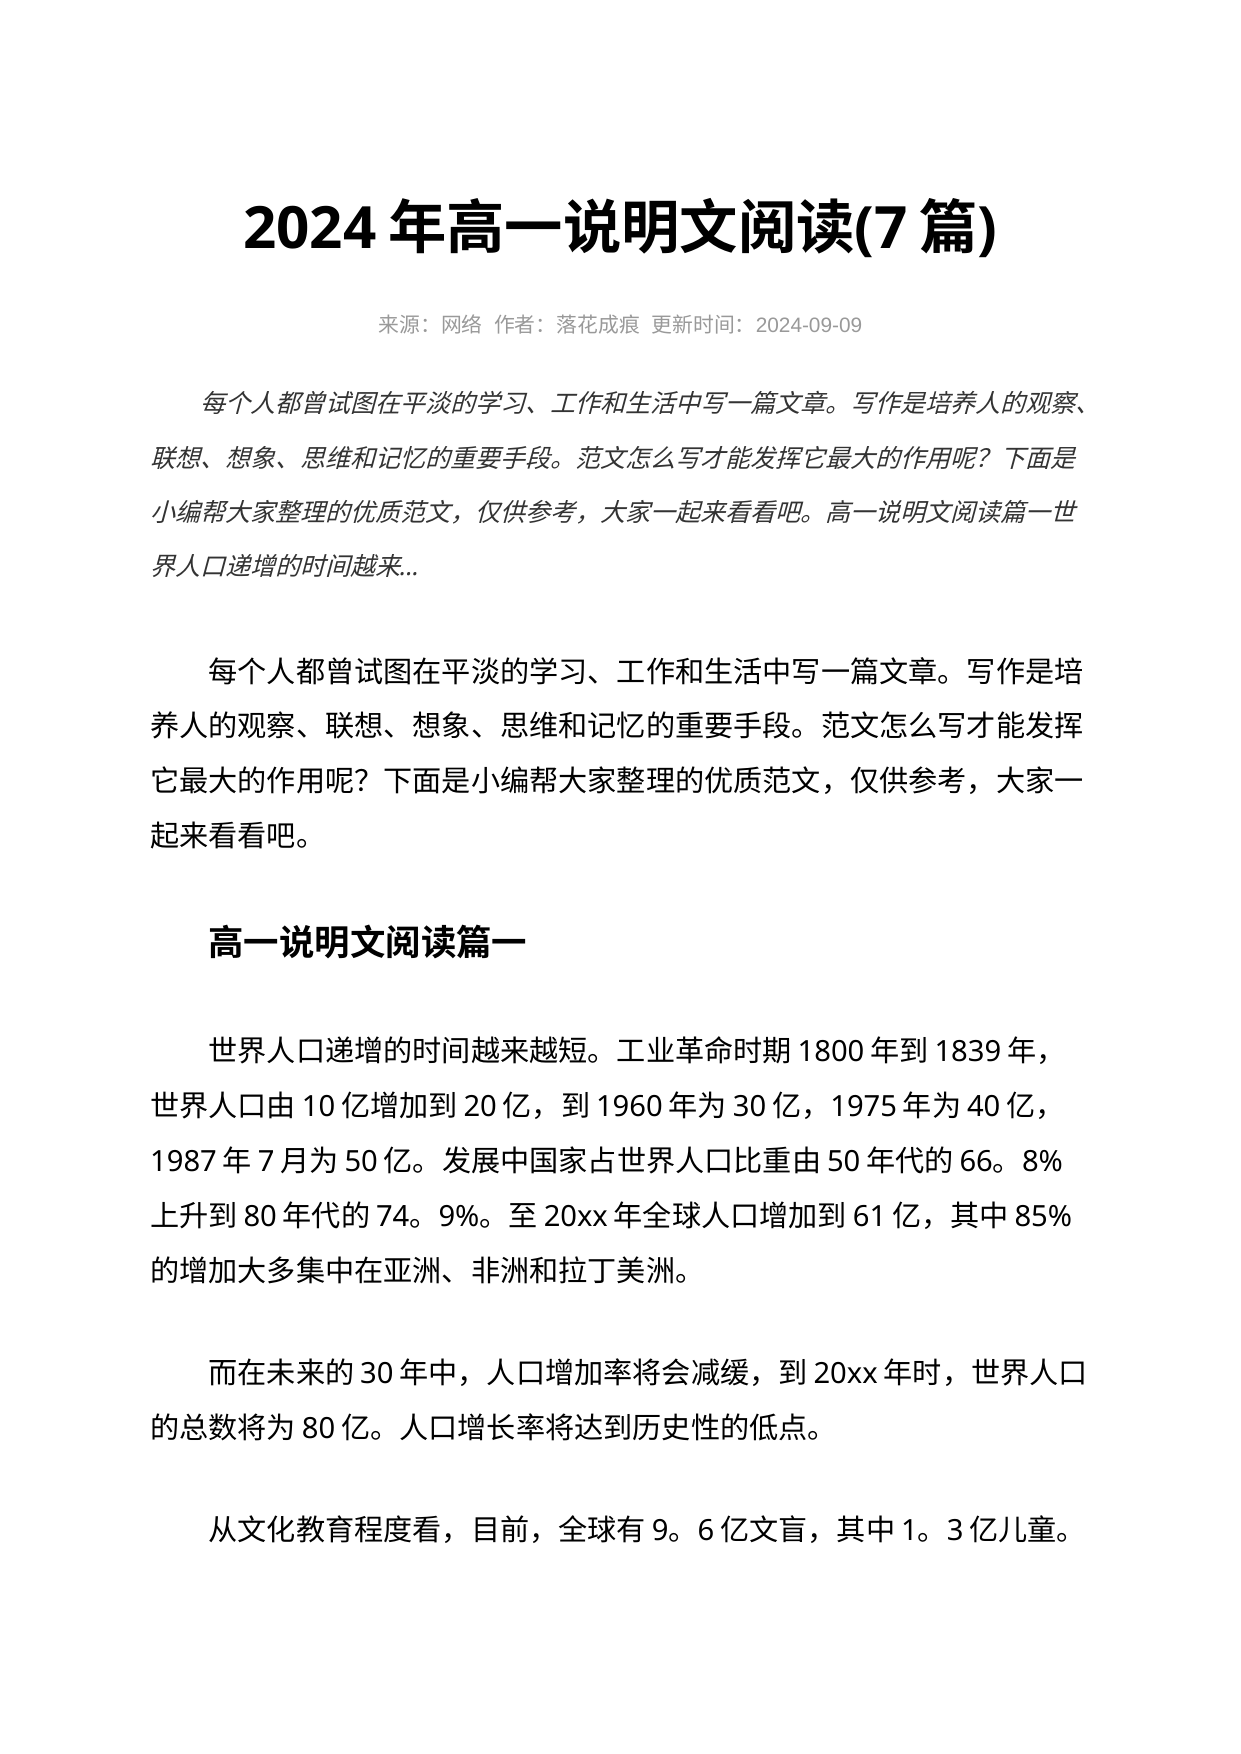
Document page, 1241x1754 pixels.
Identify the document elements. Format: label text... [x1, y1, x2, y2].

text 而在未来的30年中，人口增加率将会减缓，到20xx年时，世界人口的总数将为80亿。人口增长率将达到历史性的低点。 [150, 1350, 1090, 1447]
subtitle 2024年高一说明文阅读(7篇) [150, 181, 1090, 266]
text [150, 1507, 1090, 1549]
text 高一说明文阅读篇一 [150, 914, 1090, 966]
text 每个人都曾试图在平淡的学习、工作和生活中写一篇文章。写作是培养人的观察、联想、想象、思维和记忆的重要手段。范文怎么写才能发挥它最大的作用呢？下面是小编帮大家整理的优质范文，仅供参考，大家一起来看看吧。高一说明文阅读篇一世界人口递增的时间越来... [150, 384, 1090, 583]
text 来源：网络 作者：落花成痕 更新时间：2024-09-09 [150, 313, 1090, 337]
text 每个人都曾试图在平淡的学习、工作和生活中写一篇文章。写作是培养人的观察、联想、想象、思维和记忆的重要手段。范文怎么写才能发挥它最大的作用呢？下面是小编帮大家整理的优质范文，仅供参考，大家一起来看看吧。 [150, 648, 1090, 855]
text 世界人口递增的时间越来越短。工业革命时期1800年到1839年，世界人口由10亿增加到20亿，到1960年为30亿，1975年为40亿，1987年7月为50亿。发展中国家占世界人口比重由50年代的66。8%上升到80年代的74。9%。至20xx年全球人口增加到61亿，其中85%的增加大多集中在亚洲、非洲和拉丁美洲。 [150, 1028, 1090, 1290]
